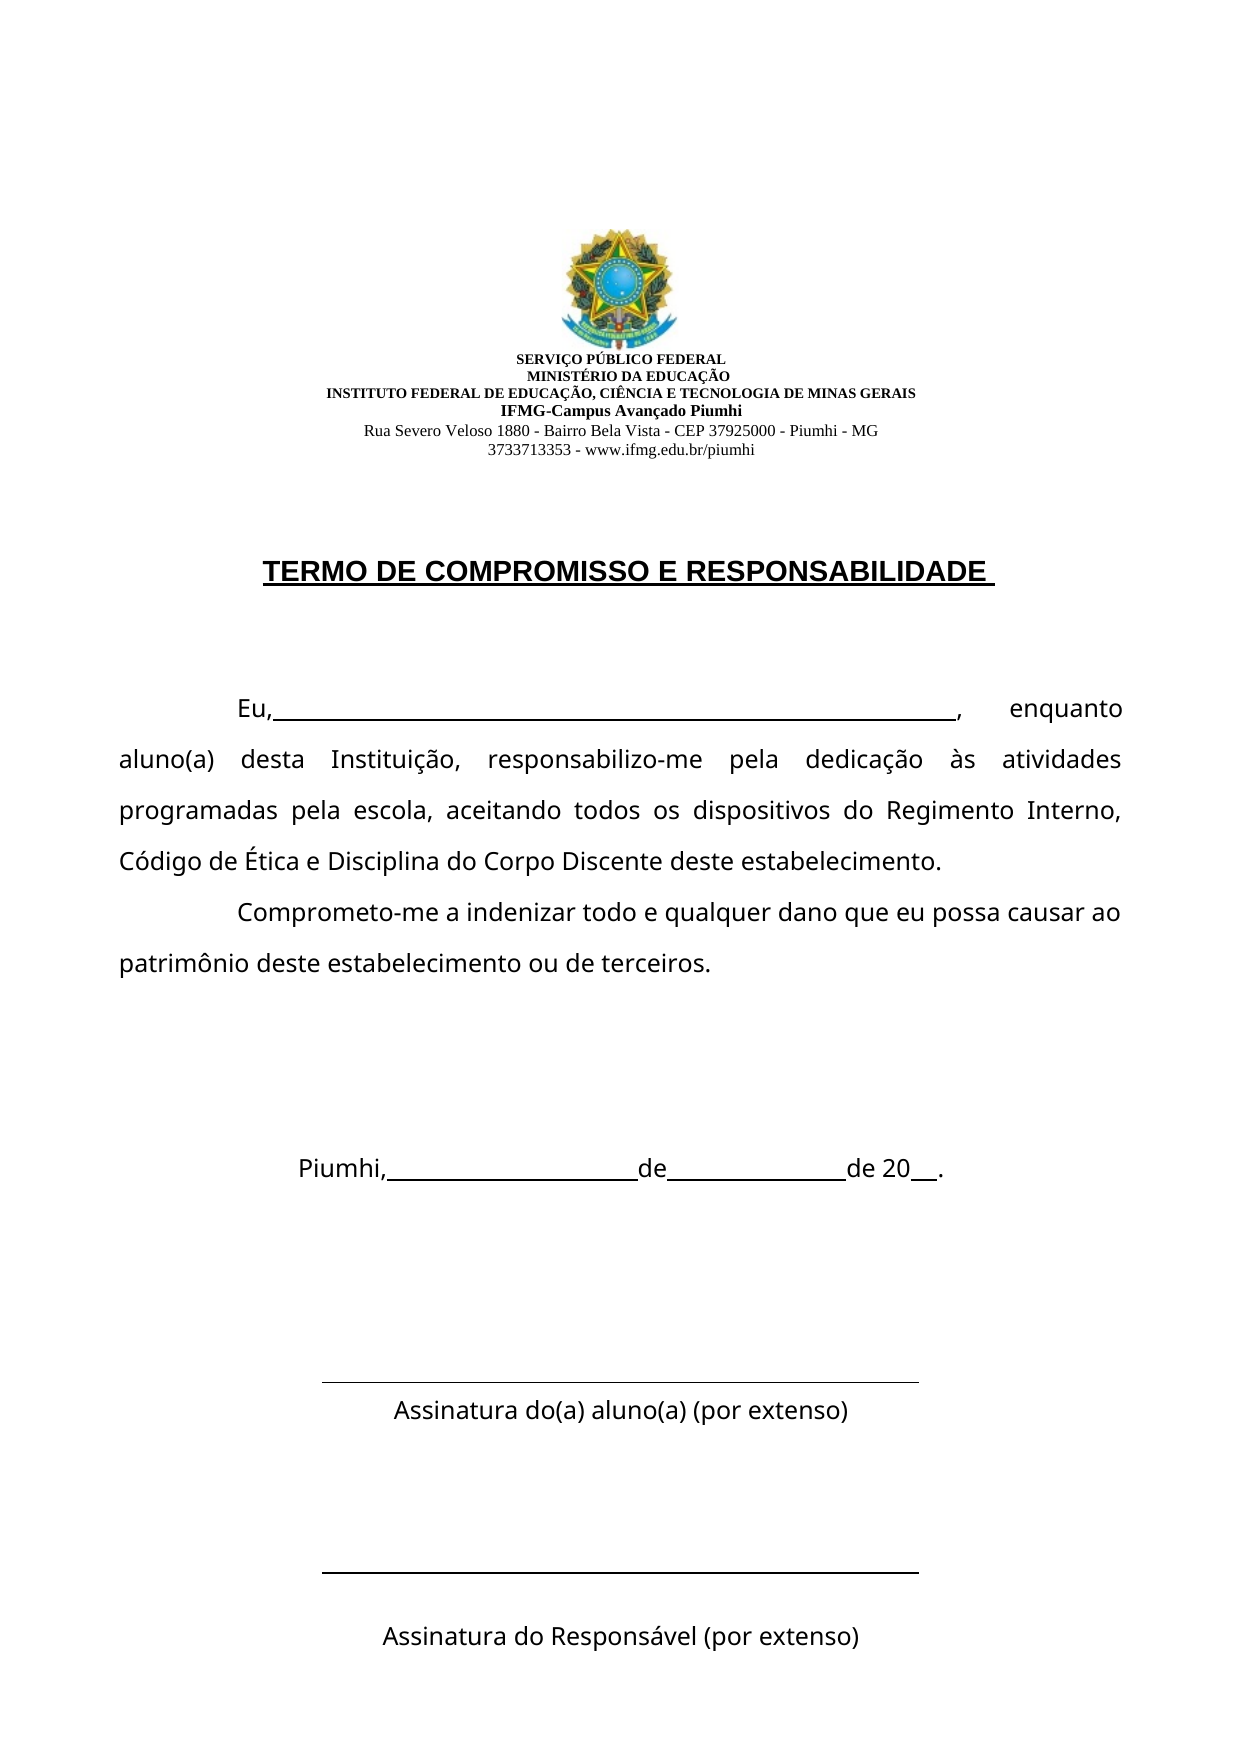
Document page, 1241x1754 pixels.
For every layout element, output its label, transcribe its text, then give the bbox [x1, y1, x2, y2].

text SERVIÇO PÚBLICO FEDERAL [23, 351, 1219, 368]
picture [561, 229, 681, 351]
subtitle TERMO DE COMPROMISSO E RESPONSABILIDADE [262, 554, 988, 583]
text Piumhi, de de 20 . [23, 1150, 1219, 1184]
text IFMG-Campus Avançado Piumhi Rua Severo Veloso 1880 - Bairro Bela Vista - CEP 37925000 - Piumhi - MG [29, 401, 1213, 439]
text Assinatura do(a) aluno(a) (por extenso) [254, 1393, 988, 1427]
text Assinatura do Responsável (por extenso) [253, 1618, 988, 1652]
text INSTITUTO FEDERAL DE EDUCAÇÃO, CIÊNCIA E TECNOLOGIA DE MINAS GERAIS [23, 384, 1219, 401]
text Eu, , enquanto aluno(a) desta Instituição, responsabilizo-me pela dedicação às atividades programadas pela escola, aceitando todos os dispositivos do Regimento Interno, Código de Ética e Disciplina do Corpo Discente deste estabelecimento. [119, 691, 1123, 878]
text MINISTÉRIO DA EDUCAÇÃO [23, 368, 1219, 384]
text 3733713353 - www.ifmg.edu.br/piumhi [29, 439, 1213, 459]
text Comprometo-me a indenizar todo e qualquer dano que eu possa causar ao patrimônio deste estabelecimento ou de terceiros. [119, 895, 1122, 980]
